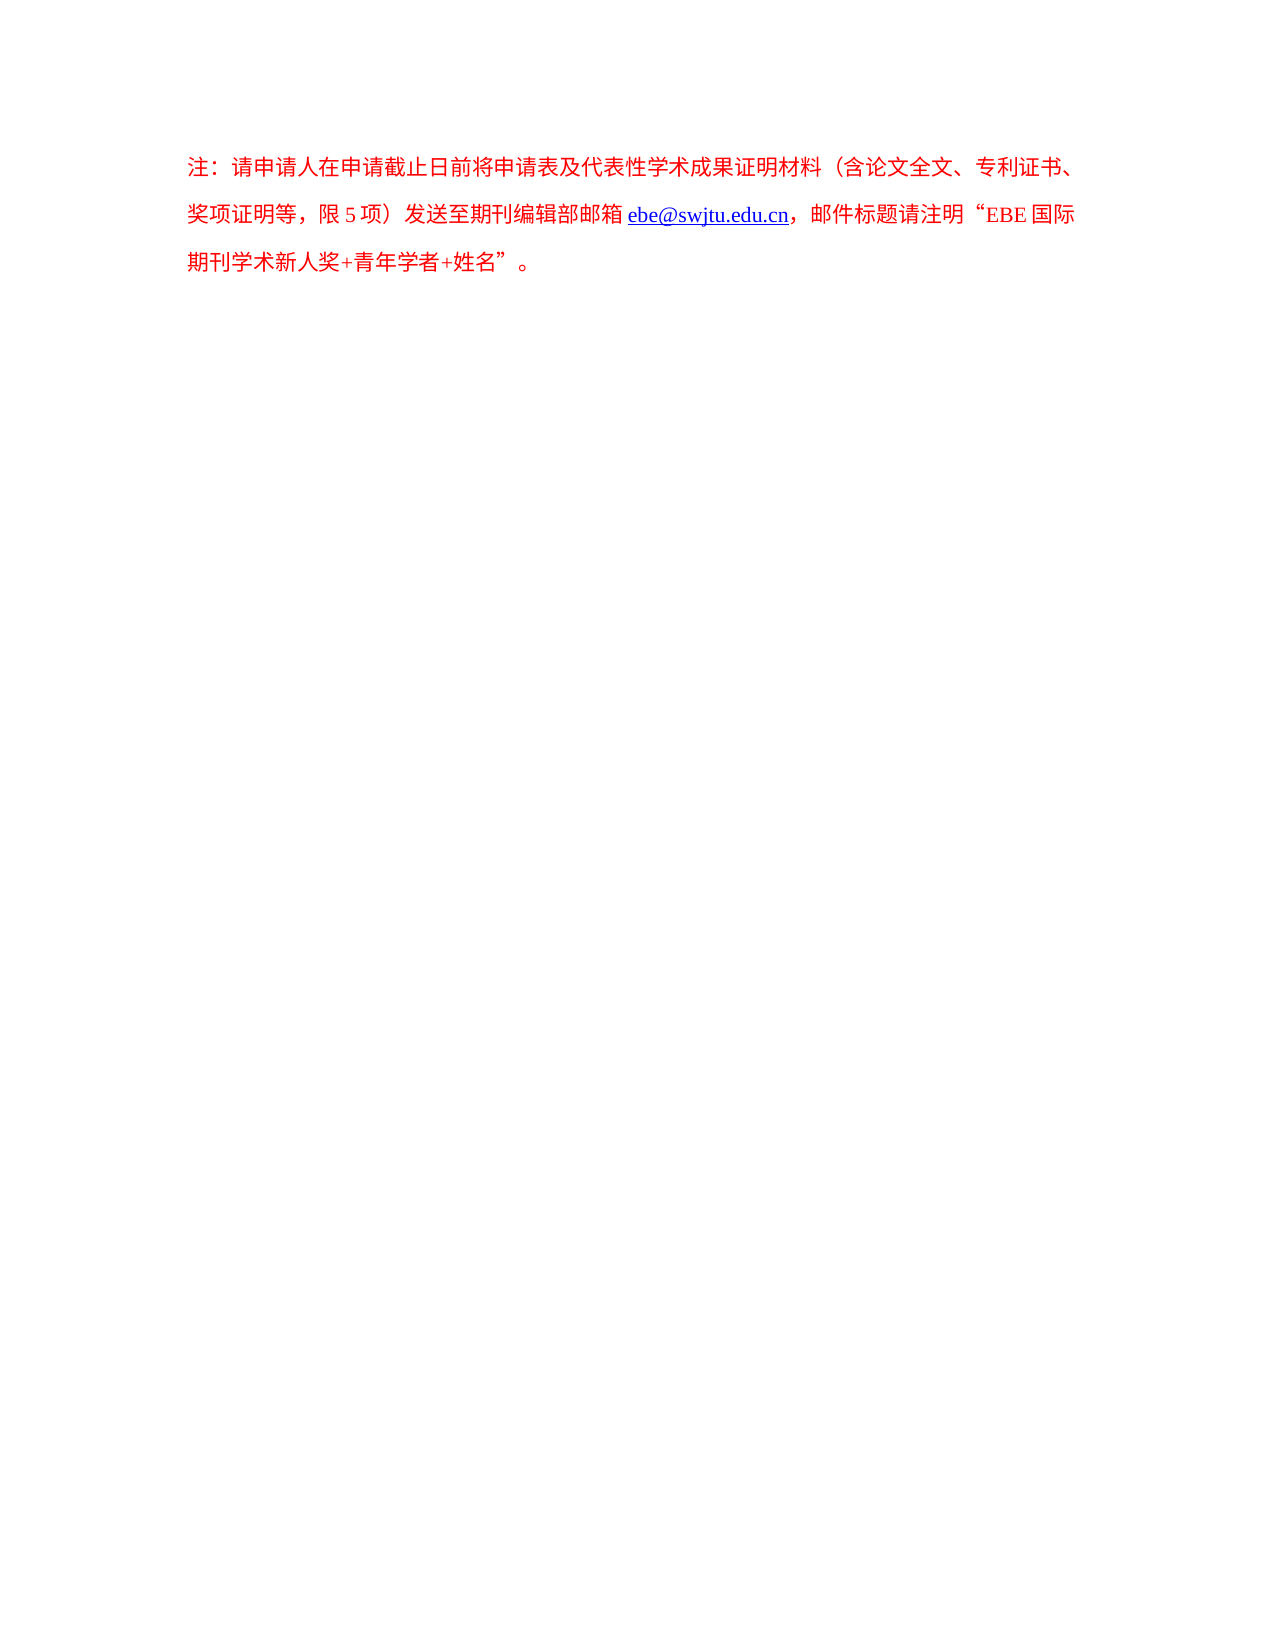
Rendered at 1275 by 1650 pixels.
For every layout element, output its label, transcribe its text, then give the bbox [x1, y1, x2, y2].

text 注：请申请人在申请截止日前将申请表及代表性学术成果证明材料（含论文全文、专利证书、奖项证明等，限5项）发送至期刊编辑部邮箱 ebe@swjtu.edu.cn，邮件标题请注明“EBE国际期刊学术新人奖+青年学者+姓名”。 [187, 150, 1087, 277]
